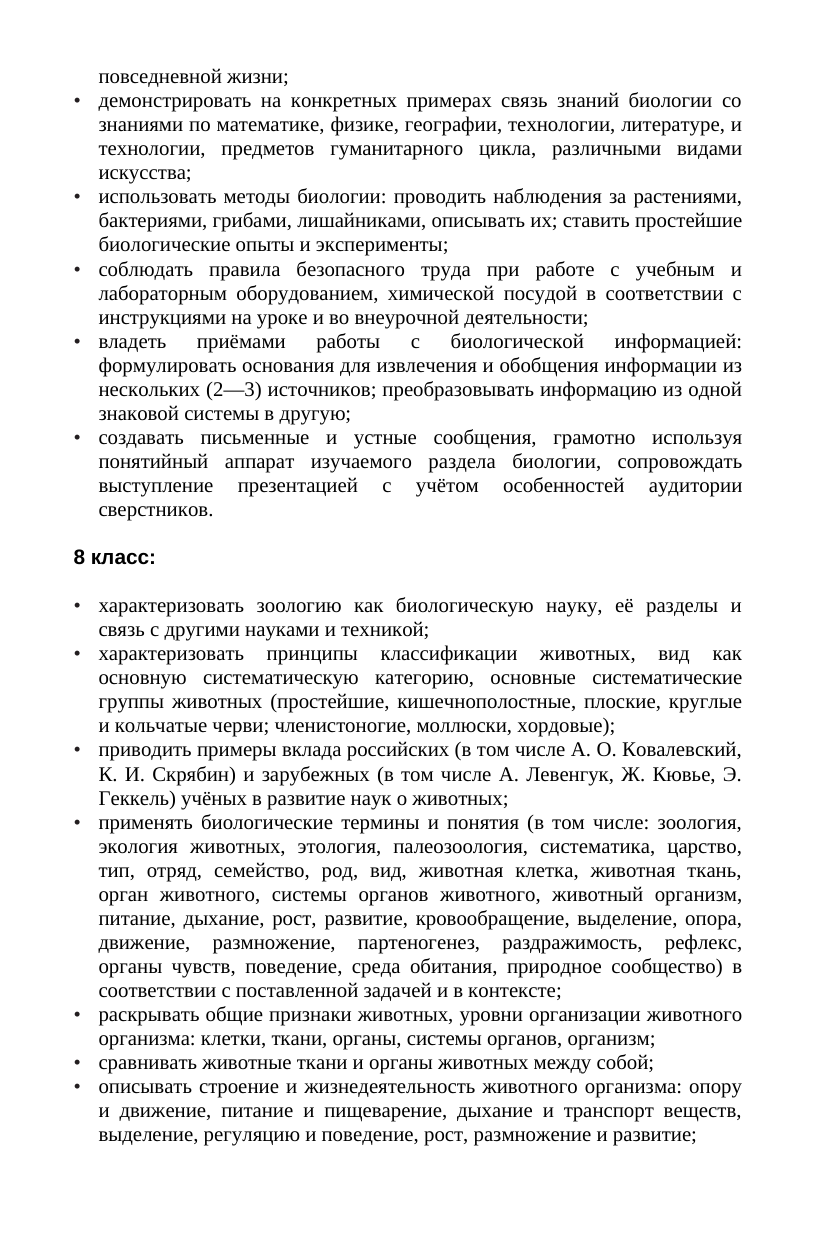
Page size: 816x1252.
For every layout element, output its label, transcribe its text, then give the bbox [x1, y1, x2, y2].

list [73, 64, 743, 88]
list соблюдать правила безопасного труда при работе с учебным и лабораторным оборудованием, химической посудой в соответствии с инструкциями на уроке и во внеурочной деятельности; [73, 256, 743, 329]
list владеть приёмами работы с биологической информацией: формулировать основания для извлечения и обобщения информации из нескольких (2—3) источников; преобразовывать информацию из одной знаковой системы в другую; [73, 329, 743, 425]
list сравнивать животные ткани и органы животных между собой; [73, 1050, 743, 1074]
list характеризовать принципы классификации животных, вид как основную систематическую категорию, основные систематические группы животных (простейшие, кишечнополостные, плоские, круглые и кольчатые черви; членистоногие, моллюски, хордовые); [73, 641, 743, 737]
list создавать письменные и устные сообщения, грамотно используя понятийный аппарат изучаемого раздела биологии, сопровождать выступление презентацией с учётом особенностей аудитории сверстников. [73, 425, 743, 521]
list применять биологические термины и понятия (в том числе: зоология, экология животных, этология, палеозоология, систематика, царство, тип, отряд, семейство, род, вид, животная клетка, животная ткань, орган животного, системы органов животного, животный организм, питание, дыхание, рост, развитие, кровообращение, выделение, опора, движение, размножение, партеногенез, раздражимость, рефлекс, органы чувств, поведение, среда обитания, природное сообщество) в соответствии с поставленной задачей и в контексте; [73, 809, 743, 1002]
text 8 класс: [73, 545, 743, 569]
list раскрывать общие признаки животных, уровни организации животного организма: клетки, ткани, органы, системы органов, организм; [73, 1002, 743, 1050]
list описывать строение и жизнедеятельность животного организма: опору и движение, питание и пищеварение, дыхание и транспорт веществ, выделение, регуляцию и поведение, рост, размножение и развитие; [73, 1074, 743, 1146]
list характеризовать зоологию как биологическую науку, её разделы и связь с другими науками и техникой; [73, 593, 743, 641]
list использовать методы биологии: проводить наблюдения за растениями, бактериями, грибами, лишайниками, описывать их; ставить простейшие биологические опыты и эксперименты; [73, 184, 743, 256]
list демонстрировать на конкретных примерах связь знаний биологии со знаниями по математике, физике, географии, технологии, литературе, и технологии, предметов гуманитарного цикла, различными видами искусства; [73, 88, 743, 184]
list приводить примеры вклада российских (в том числе А. О. Ковалевский, К. И. Скрябин) и зарубежных (в том числе А. Левенгук, Ж. Кювье, Э. Геккель) учёных в развитие наук о животных; [73, 737, 743, 809]
